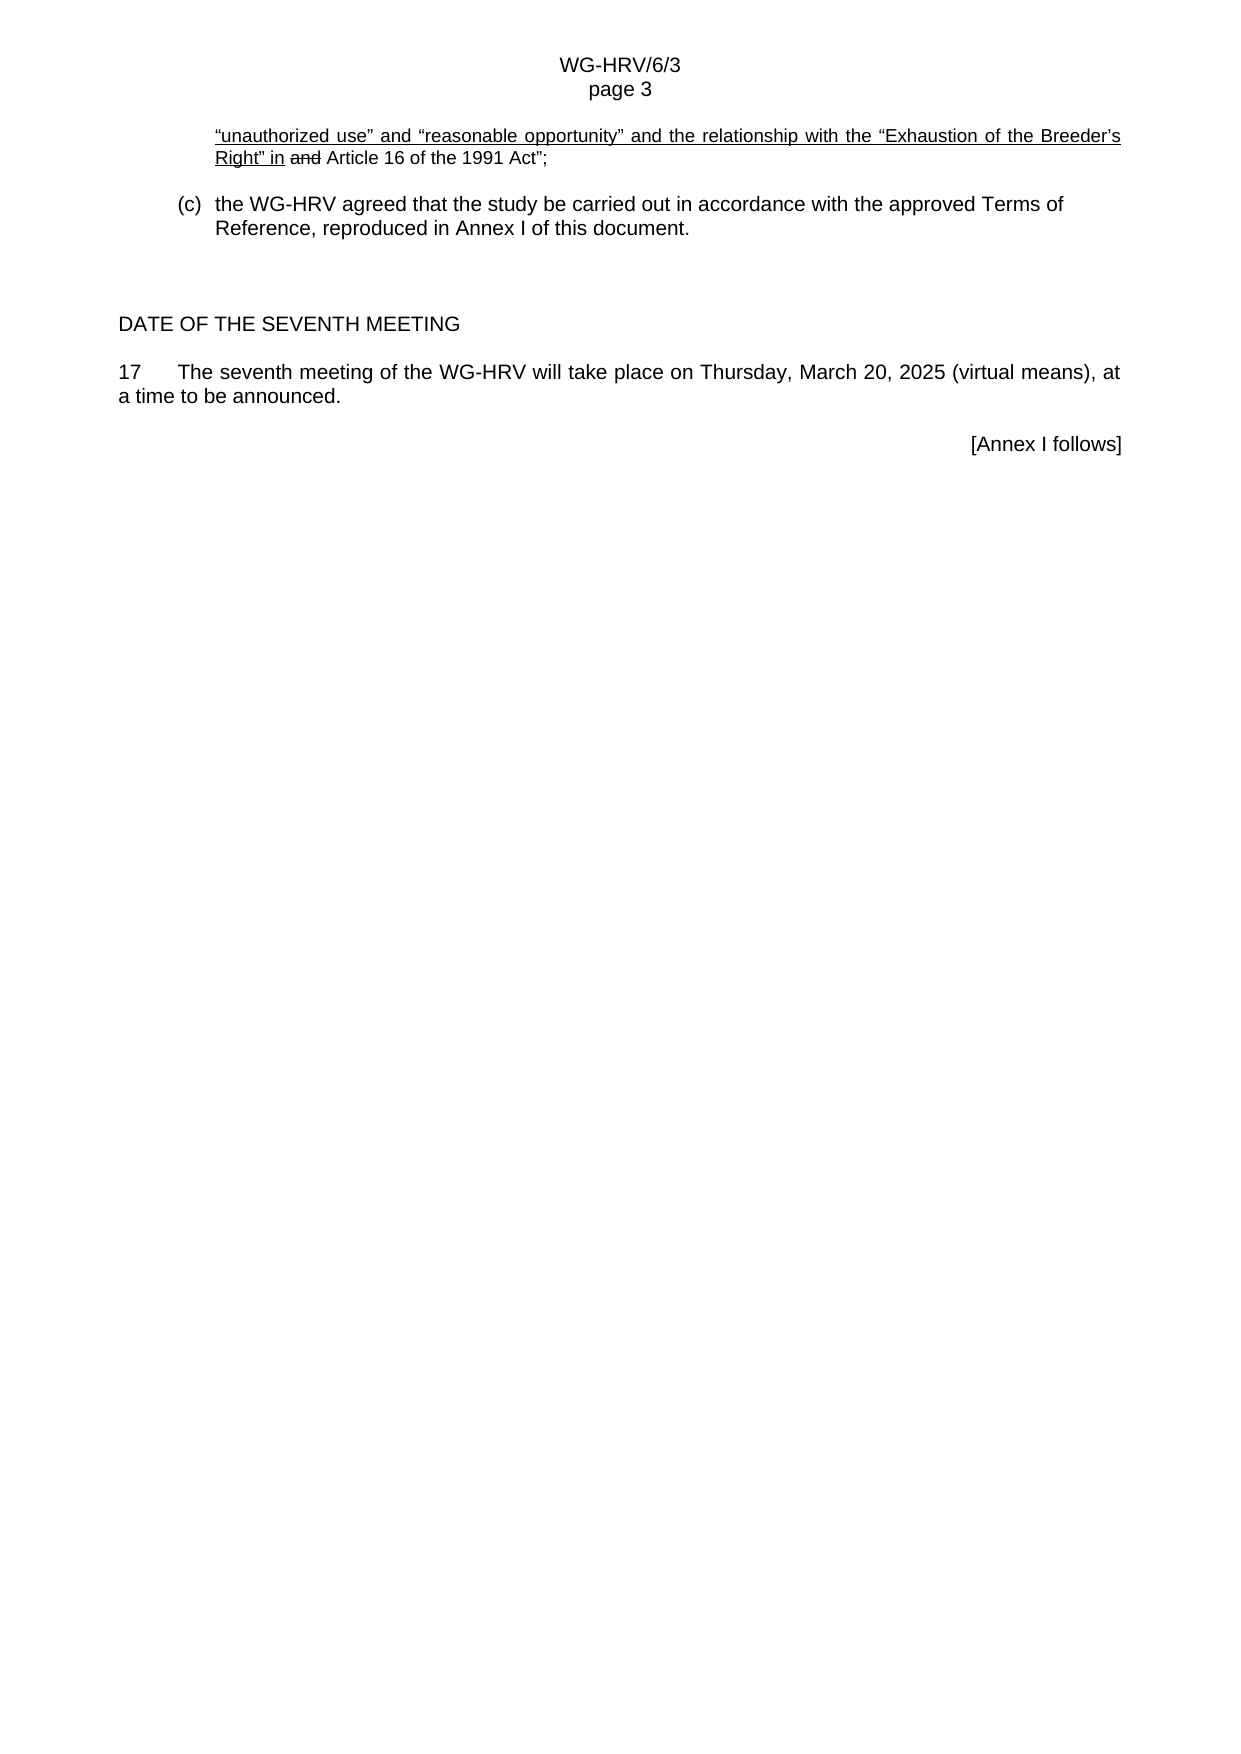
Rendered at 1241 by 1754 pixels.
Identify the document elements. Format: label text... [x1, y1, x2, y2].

text [Annex I follows] [118, 432, 1122, 456]
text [215, 125, 1122, 168]
text The seventh meeting of the WG-HRV will take place on Thursday, March 20, 2025 (virtual means), at a time to be announced. [118, 360, 1122, 408]
subtitle DATE OF THE SEVENTH MEETING [118, 312, 1122, 336]
list the WG-HRV agreed that the study be carried out in accordance with the approved Terms of Reference, reproduced in Annex I of this document. [177, 192, 1122, 240]
